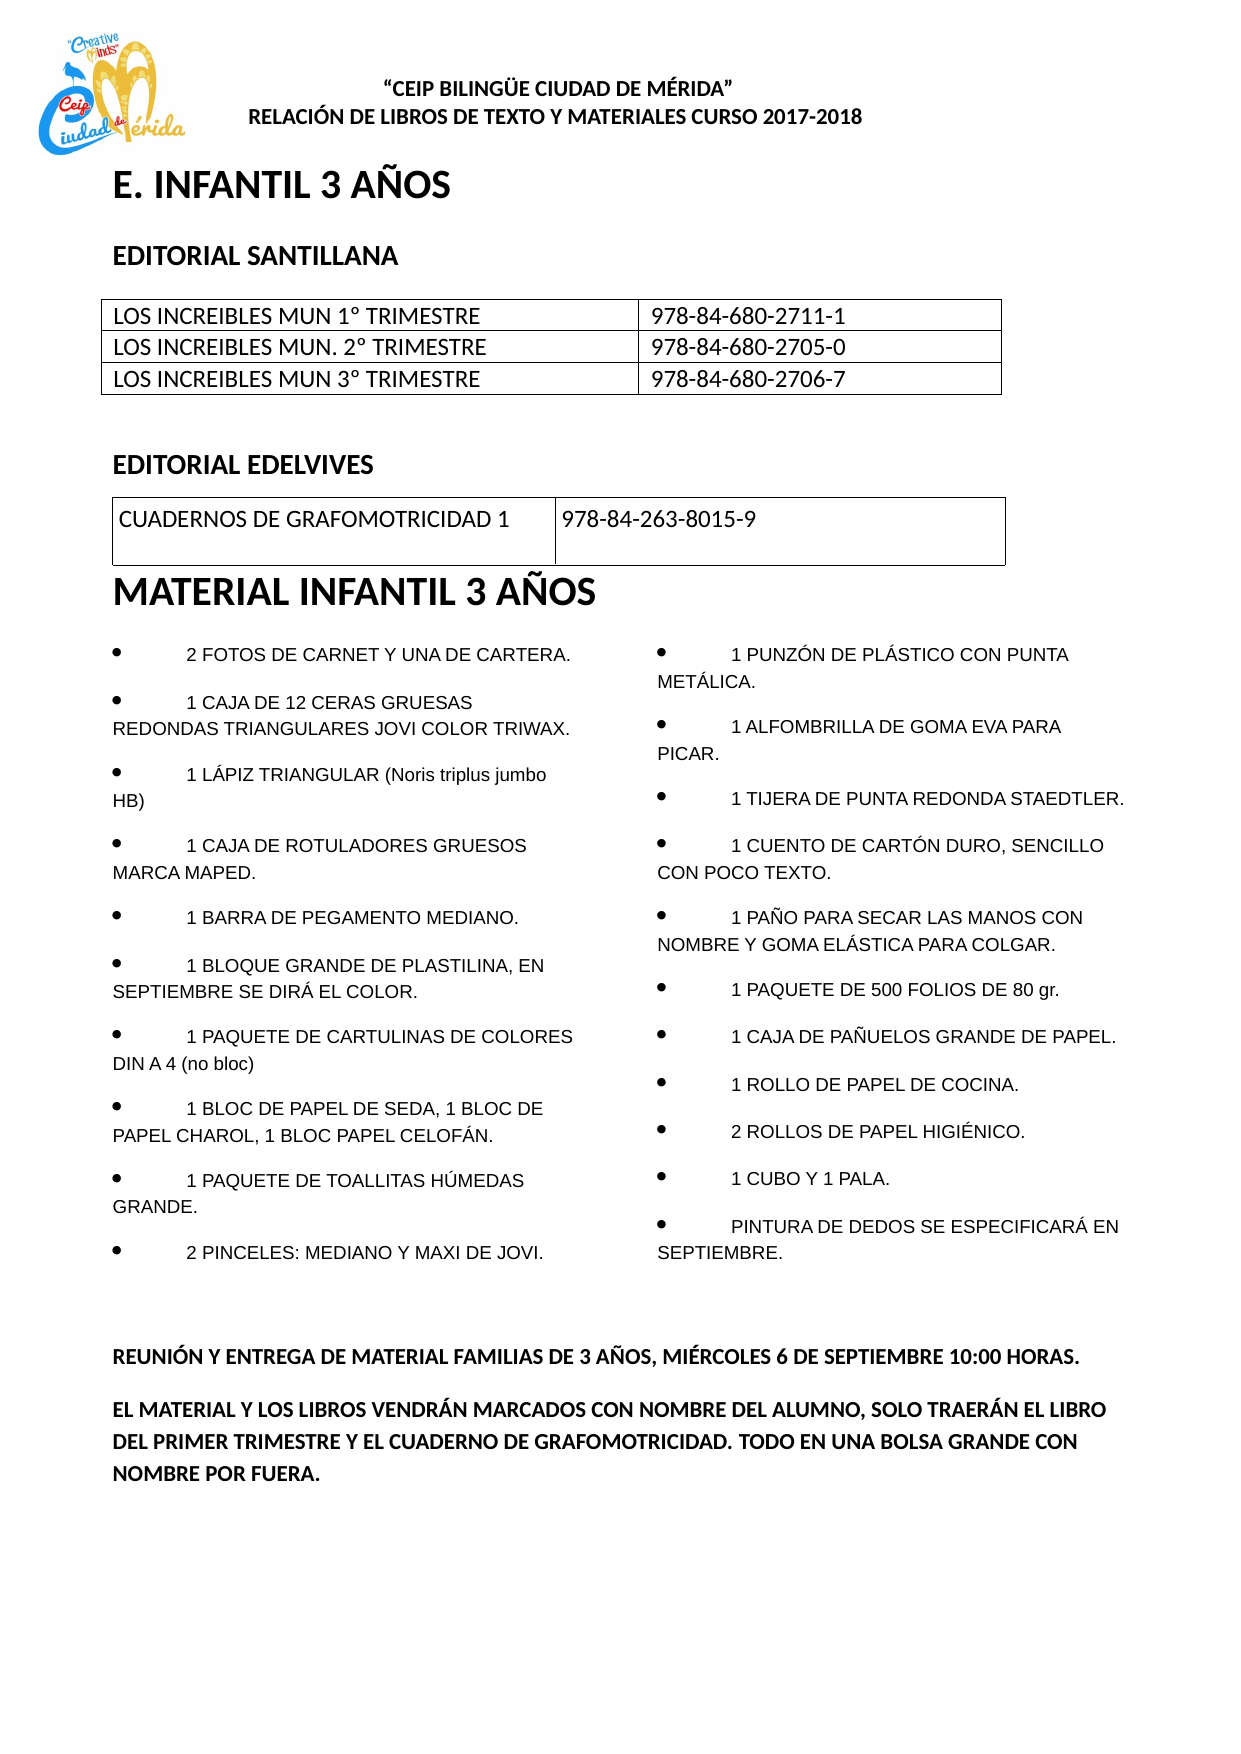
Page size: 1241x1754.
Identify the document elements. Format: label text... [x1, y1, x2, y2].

text MATERIAL INFANTIL 3 AÑOS [112, 565, 1128, 616]
list 1 PAQUETE DE 500 FOLIOS DE 80 gr. [657, 979, 1128, 1002]
list 1 PUNZÓN DE PLÁSTICO CON PUNTA METÁLICA. [657, 644, 1128, 692]
list 1 PAQUETE DE CARTULINAS DE COLORES DIN A 4 (no bloc) [112, 1026, 583, 1074]
text EDITORIAL SANTILLANA [112, 237, 1128, 273]
list PINTURA DE DEDOS SE ESPECIFICARÁ EN SEPTIEMBRE. [657, 1216, 1128, 1263]
list 1 ROLLO DE PAPEL DE COCINA. [657, 1074, 1128, 1097]
list 1 BLOC DE PAPEL DE SEDA, 1 BLOC DE PAPEL CHAROL, 1 BLOC PAPEL CELOFÁN. [112, 1098, 583, 1146]
list 1 LÁPIZ TRIANGULAR (Noris triplus jumbo HB) [112, 763, 583, 811]
text E. INFANTIL 3 AÑOS [112, 158, 1128, 209]
list 1 CAJA DE 12 CERAS GRUESAS REDONDAS TRIANGULARES JOVI COLOR TRIWAX. [112, 692, 583, 739]
list 1 TIJERA DE PUNTA REDONDA STAEDTLER. [657, 788, 1128, 811]
list 1 CUBO Y 1 PALA. [657, 1168, 1128, 1191]
picture [38, 28, 186, 166]
list 1 PAQUETE DE TOALLITAS HÚMEDAS GRANDE. [112, 1170, 583, 1218]
table_cell LOS INCREIBLES MUN 3º TRIMESTRE [102, 363, 638, 393]
text EL MATERIAL Y LOS LIBROS VENDRÁN MARCADOS CON NOMBRE DEL ALUMNO, SOLO TRAERÁN EL LIBRO DEL PRIMER TRIMESTRE Y EL CUADERNO DE GRAFOMOTRICIDAD. TODO EN UNA BOLSA GRANDE CON NOMBRE POR FUERA. [112, 1395, 1128, 1487]
list 2 ROLLOS DE PAPEL HIGIÉNICO. [657, 1121, 1128, 1144]
table_header 978-84-680-2711-1 [639, 300, 1001, 330]
text REUNIÓN Y ENTREGA DE MATERIAL FAMILIAS DE 3 AÑOS, MIÉRCOLES 6 DE SEPTIEMBRE 10:00 HORAS. [112, 1342, 1128, 1370]
list 1 CAJA DE ROTULADORES GRUESOS MARCA MAPED. [112, 835, 583, 883]
table_header CUADERNOS DE GRAFOMOTRICIDAD 1 [113, 498, 555, 564]
table_cell 978-84-680-2706-7 [639, 363, 1001, 393]
text EDITORIAL EDELVIVES [112, 446, 1128, 482]
list 2 PINCELES: MEDIANO Y MAXI DE JOVI. [112, 1242, 583, 1265]
list 1 PAÑO PARA SECAR LAS MANOS CON NOMBRE Y GOMA ELÁSTICA PARA COLGAR. [657, 907, 1128, 955]
list 1 CUENTO DE CARTÓN DURO, SENCILLO CON POCO TEXTO. [657, 835, 1128, 883]
table_header 978-84-263-8015-9 [556, 498, 1005, 564]
list 1 ALFOMBRILLA DE GOMA EVA PARA PICAR. [657, 716, 1128, 764]
list 2 FOTOS DE CARNET Y UNA DE CARTERA. [112, 644, 583, 667]
list 1 BARRA DE PEGAMENTO MEDIANO. [112, 907, 583, 930]
list 1 CAJA DE PAÑUELOS GRANDE DE PAPEL. [657, 1026, 1128, 1049]
table_cell 978-84-680-2705-0 [639, 331, 1001, 362]
list 1 BLOQUE GRANDE DE PLASTILINA, EN SEPTIEMBRE SE DIRÁ EL COLOR. [112, 954, 583, 1002]
table_cell LOS INCREIBLES MUN. 2º TRIMESTRE [102, 331, 638, 362]
table_header LOS INCREIBLES MUN 1º TRIMESTRE [102, 300, 638, 330]
